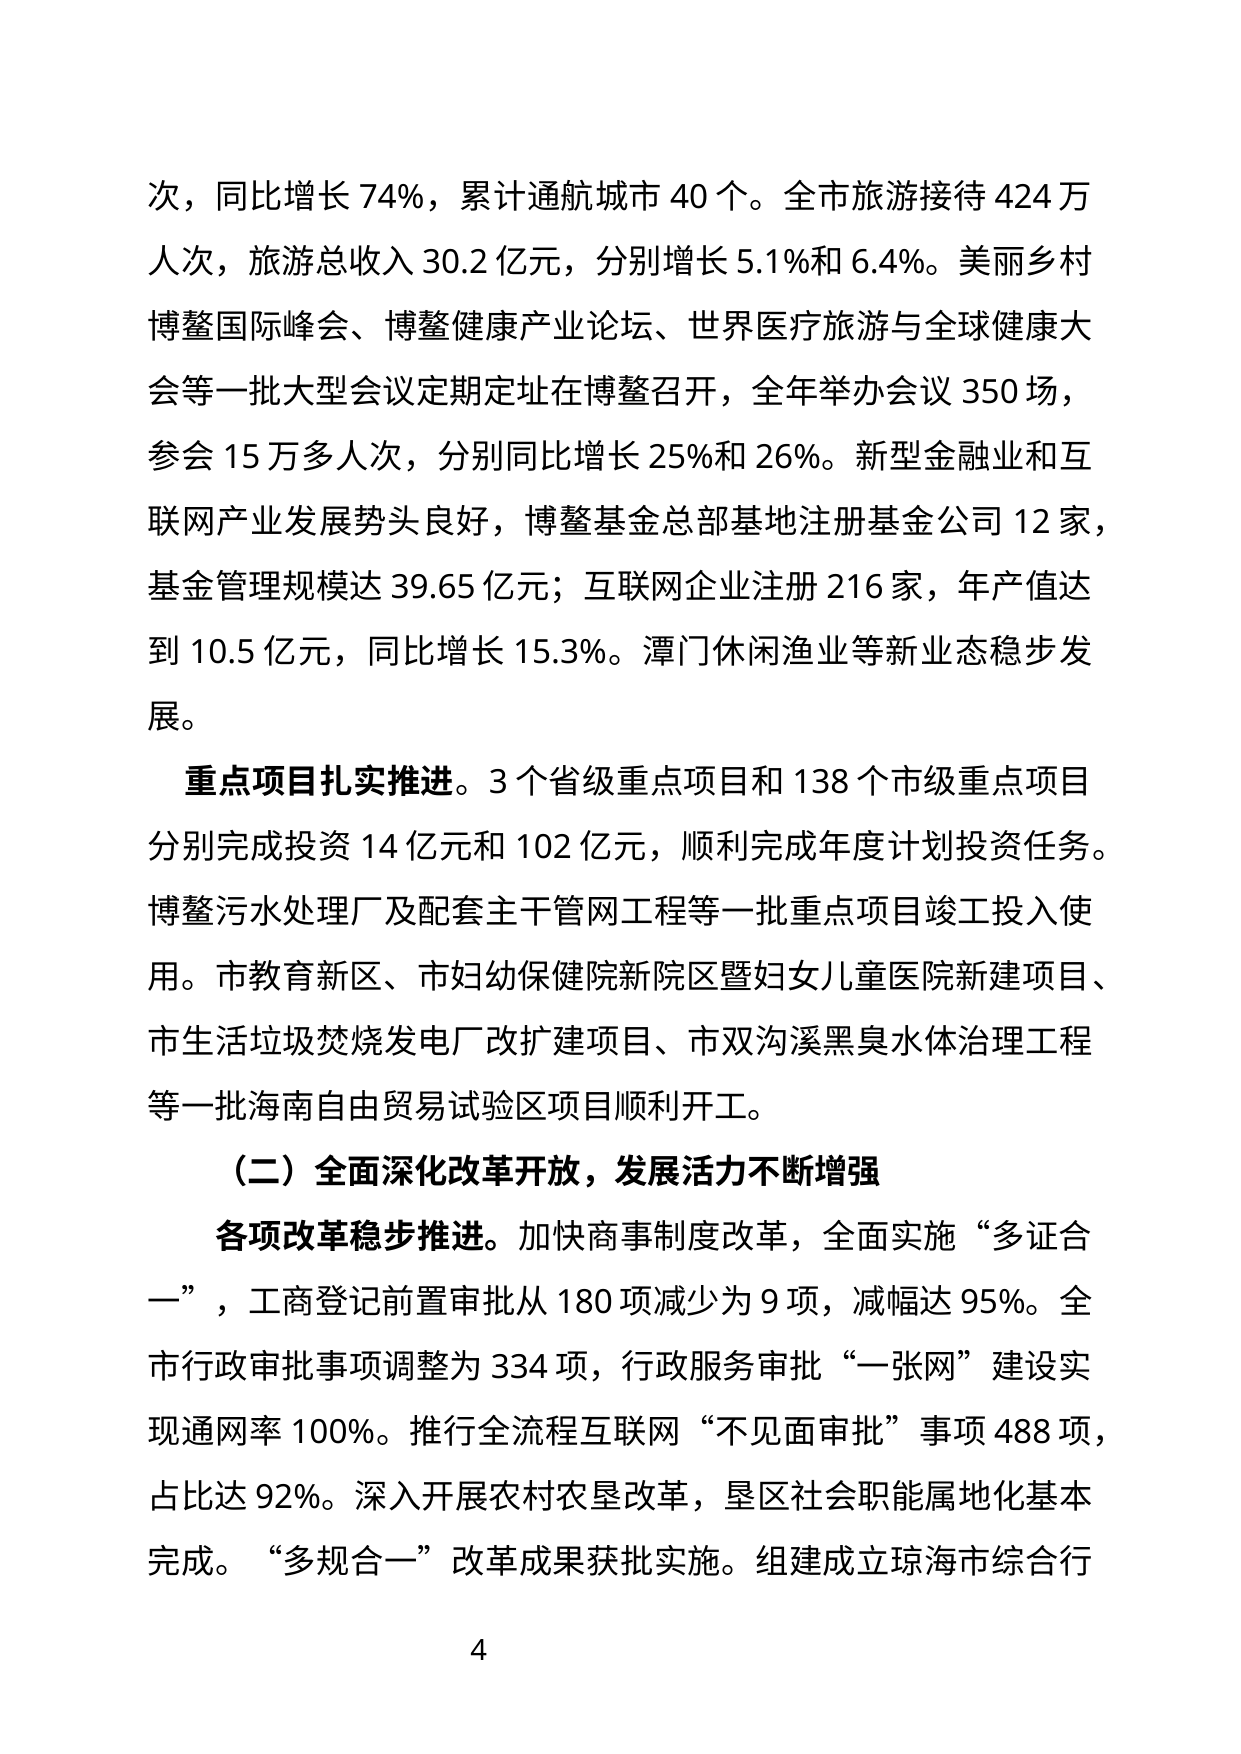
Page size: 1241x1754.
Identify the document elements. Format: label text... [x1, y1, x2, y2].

text 重点项目扎实推进。3个省级重点项目和138个市级重点项目分别完成投资14亿元和102亿元，顺利完成年度计划投资任务。博鳌污水处理厂及配套主干管网工程等一批重点项目竣工投入使用。市教育新区、市妇幼保健院新院区暨妇女儿童医院新建项目、市生活垃圾焚烧发电厂改扩建项目、市双沟溪黑臭水体治理工程等一批海南自由贸易试验区项目顺利开工。 [148, 747, 1092, 1137]
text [148, 162, 1092, 747]
list 全面深化改革开放，发展活力不断增强 [148, 1137, 1092, 1202]
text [148, 1202, 1092, 1592]
